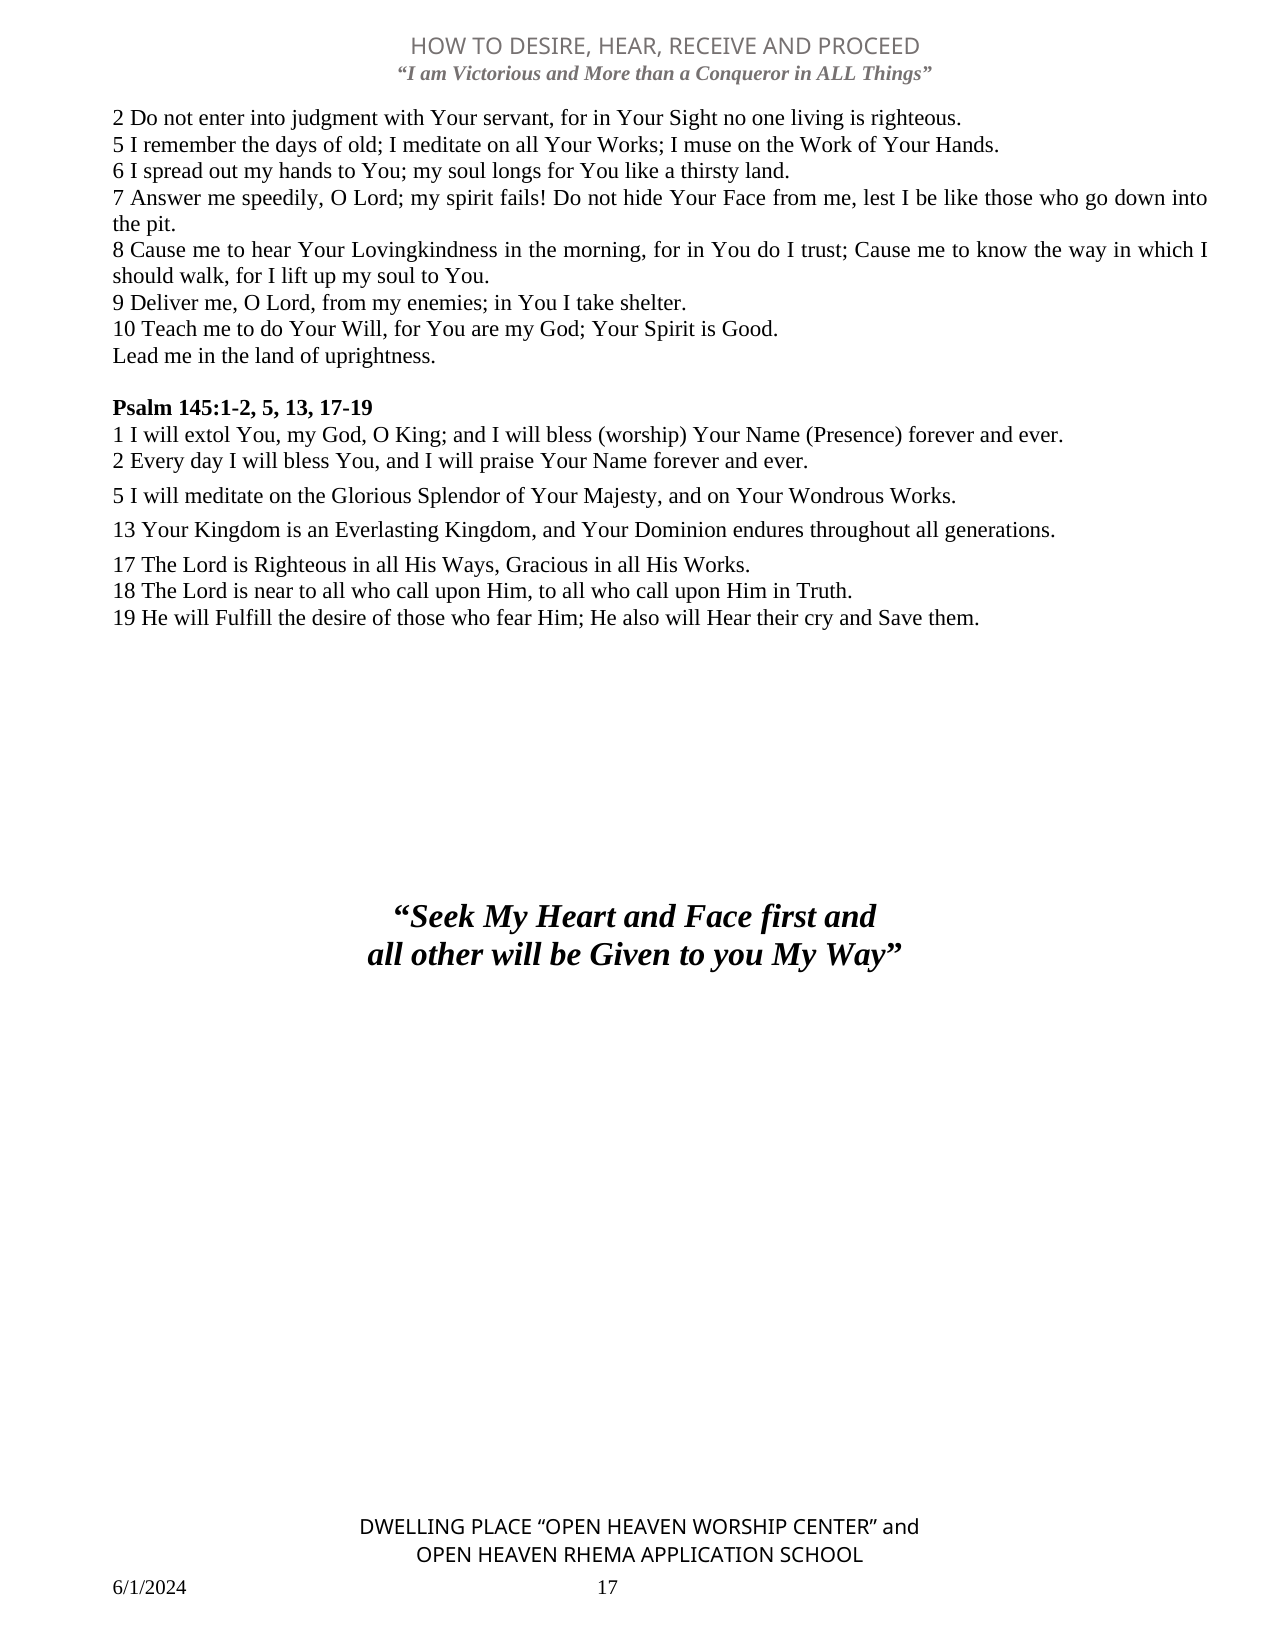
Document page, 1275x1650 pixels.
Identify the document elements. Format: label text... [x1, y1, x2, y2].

text 9 Deliver me, O Lord, from my enemies; in You I take shelter. [112, 289, 1209, 315]
text 2 Do not enter into judgment with Your servant, for in Your Sight no one living is righteous. [112, 104, 1209, 131]
text all other will be Given to you My Way” [112, 934, 1157, 973]
text OPEN HEAVEN RHEMA APPLICATION SCHOOL [75, 1540, 1195, 1569]
text 17 The Lord is Righteous in all His Ways, Gracious in all His Works. [112, 551, 1209, 577]
text 10 Teach me to do Your Will, for You are my God; Your Spirit is Good. [112, 315, 1209, 342]
text 2 Every day I will bless You, and I will praise Your Name forever and ever. [112, 447, 1209, 473]
text 7 Answer me speedily, O Lord; my spirit fails! Do not hide Your Face from me, lest I be like those who go down into the pit. [112, 183, 1209, 236]
text 1 I will extol You, my God, O King; and I will bless (worship) Your Name (Presence) forever and ever. [112, 421, 1209, 447]
text “Seek My Heart and Face first and [112, 896, 1157, 934]
text 5 I will meditate on the Glorious Splendor of Your Majesty, and on Your Wondrous Works. [112, 482, 1209, 508]
text 18 The Lord is near to all who call upon Him, to all who call upon Him in Truth. [112, 577, 1209, 604]
text 6 I spread out my hands to You; my soul longs for You like a thirsty land. [112, 157, 1209, 183]
text 5 I remember the days of old; I meditate on all Your Works; I muse on the Work of Your Hands. [112, 131, 1209, 157]
text DWELLING PLACE “OPEN HEAVEN WORSHIP CENTER” and [75, 1512, 1195, 1540]
text 19 He will Fulfill the desire of those who fear Him; He also will Hear their cry and Save them. [112, 604, 1209, 630]
text 13 Your Kingdom is an Everlasting Kingdom, and Your Dominion endures throughout all generations. [112, 516, 1209, 543]
text Lead me in the land of uprightness. [112, 342, 1209, 368]
text Psalm 145:1-2, 5, 13, 17-19 [112, 394, 1209, 421]
text 8 Cause me to hear Your Lovingkindness in the morning, for in You do I trust; Cause me to know the way in which I should walk, for I lift up my soul to You. [112, 236, 1209, 289]
